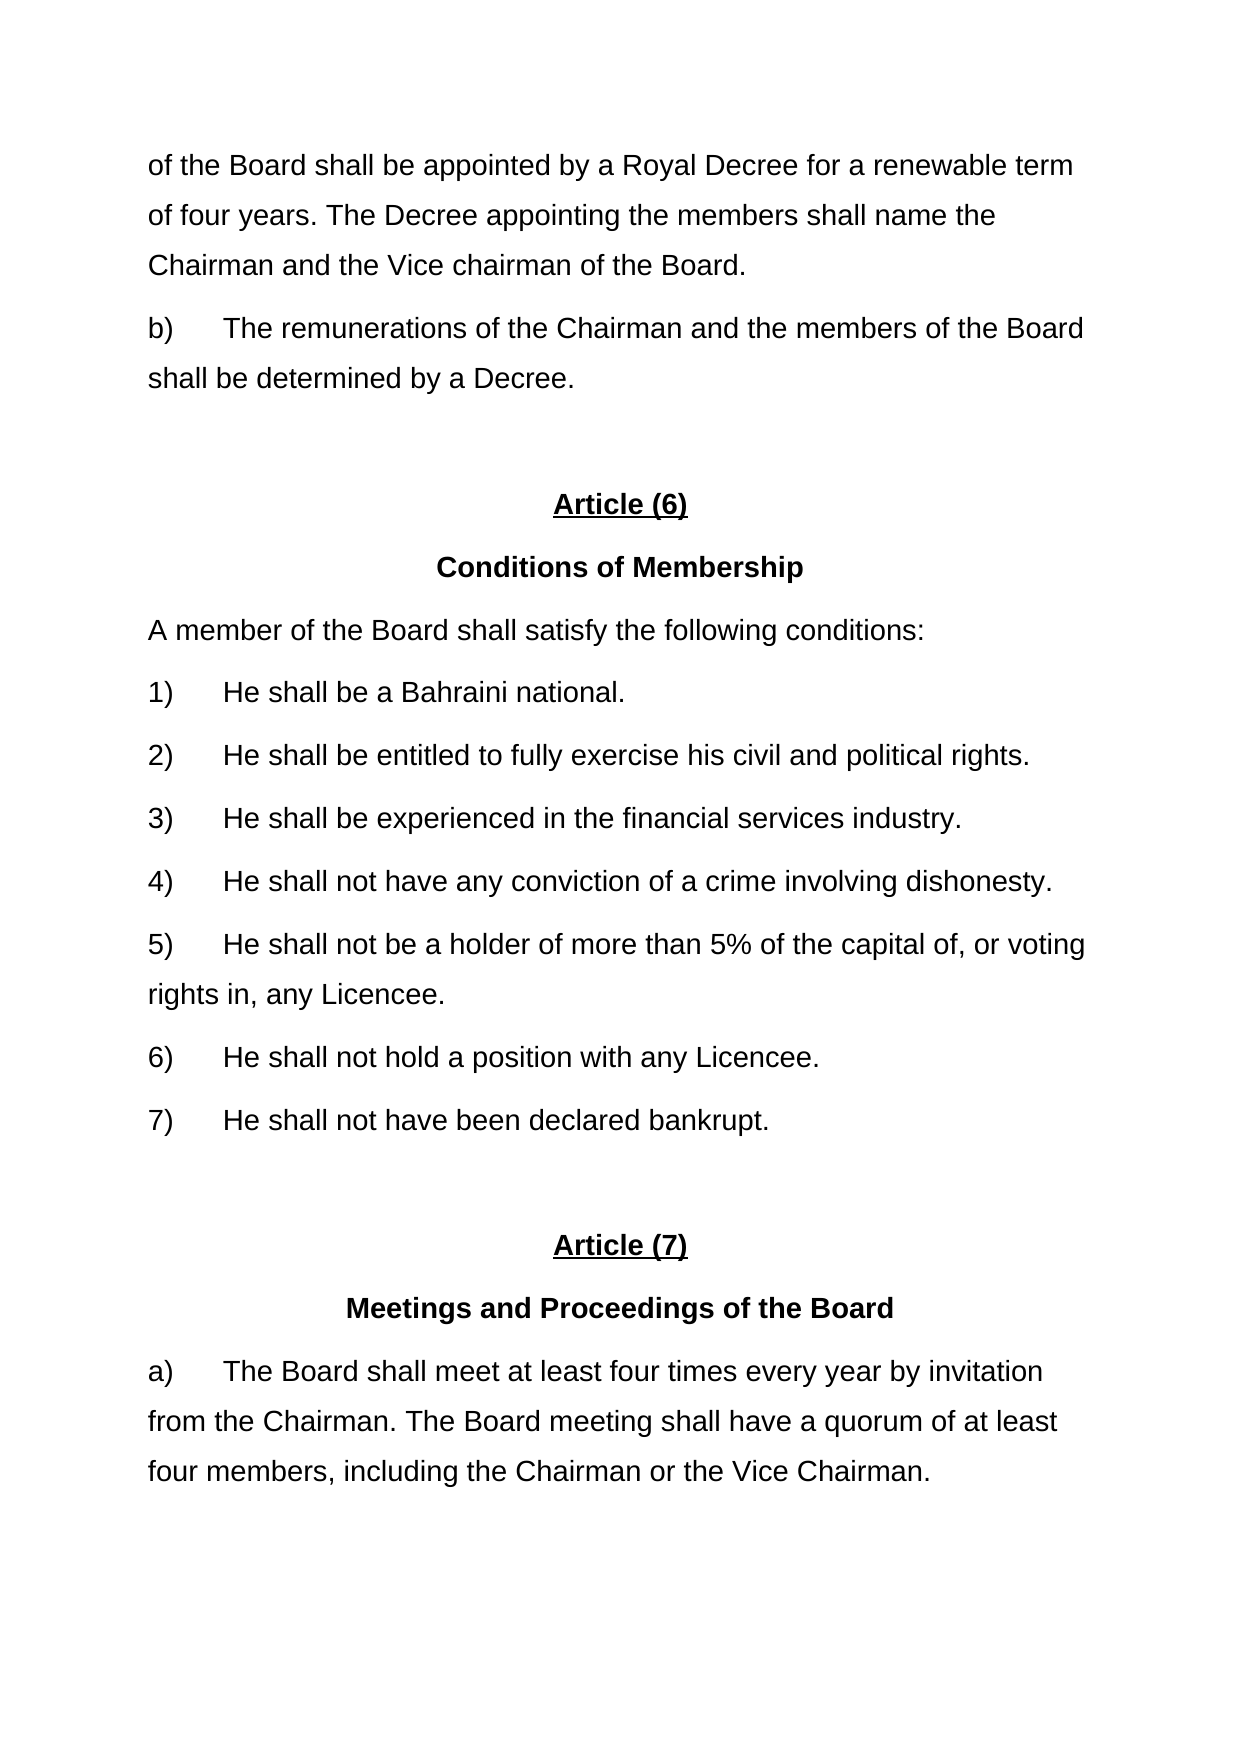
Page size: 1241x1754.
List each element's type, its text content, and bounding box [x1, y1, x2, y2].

list He shall not hold a position with any Licencee. [148, 1040, 1093, 1073]
list The remunerations of the Chairman and the members of the Board shall be determined by a Decree. [148, 311, 1093, 395]
list He shall not have any conviction of a crime involving dishonesty. [148, 864, 1093, 897]
list He shall not be a holder of more than 5% of the capital of, or voting rights in, any Licencee. [148, 927, 1093, 1011]
list The Board shall meet at least four times every year by invitation from the Chairman. The Board meeting shall have a quorum of at least four members, including the Chairman or the Vice Chairman. [148, 1354, 1093, 1488]
list He shall be experienced in the financial services industry. [148, 801, 1093, 834]
text Article (7) [148, 1228, 1093, 1262]
text A member of the Board shall satisfy the following conditions: [148, 613, 1093, 646]
text Article (6) [148, 487, 1093, 521]
list He shall not have been declared bankrupt. [148, 1103, 1093, 1136]
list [148, 148, 1093, 282]
text Meetings and Proceedings of the Board [148, 1291, 1093, 1324]
list He shall be a Bahraini national. [148, 675, 1093, 709]
list He shall be entitled to fully exercise his civil and political rights. [148, 738, 1093, 772]
text Conditions of Membership [148, 550, 1093, 583]
